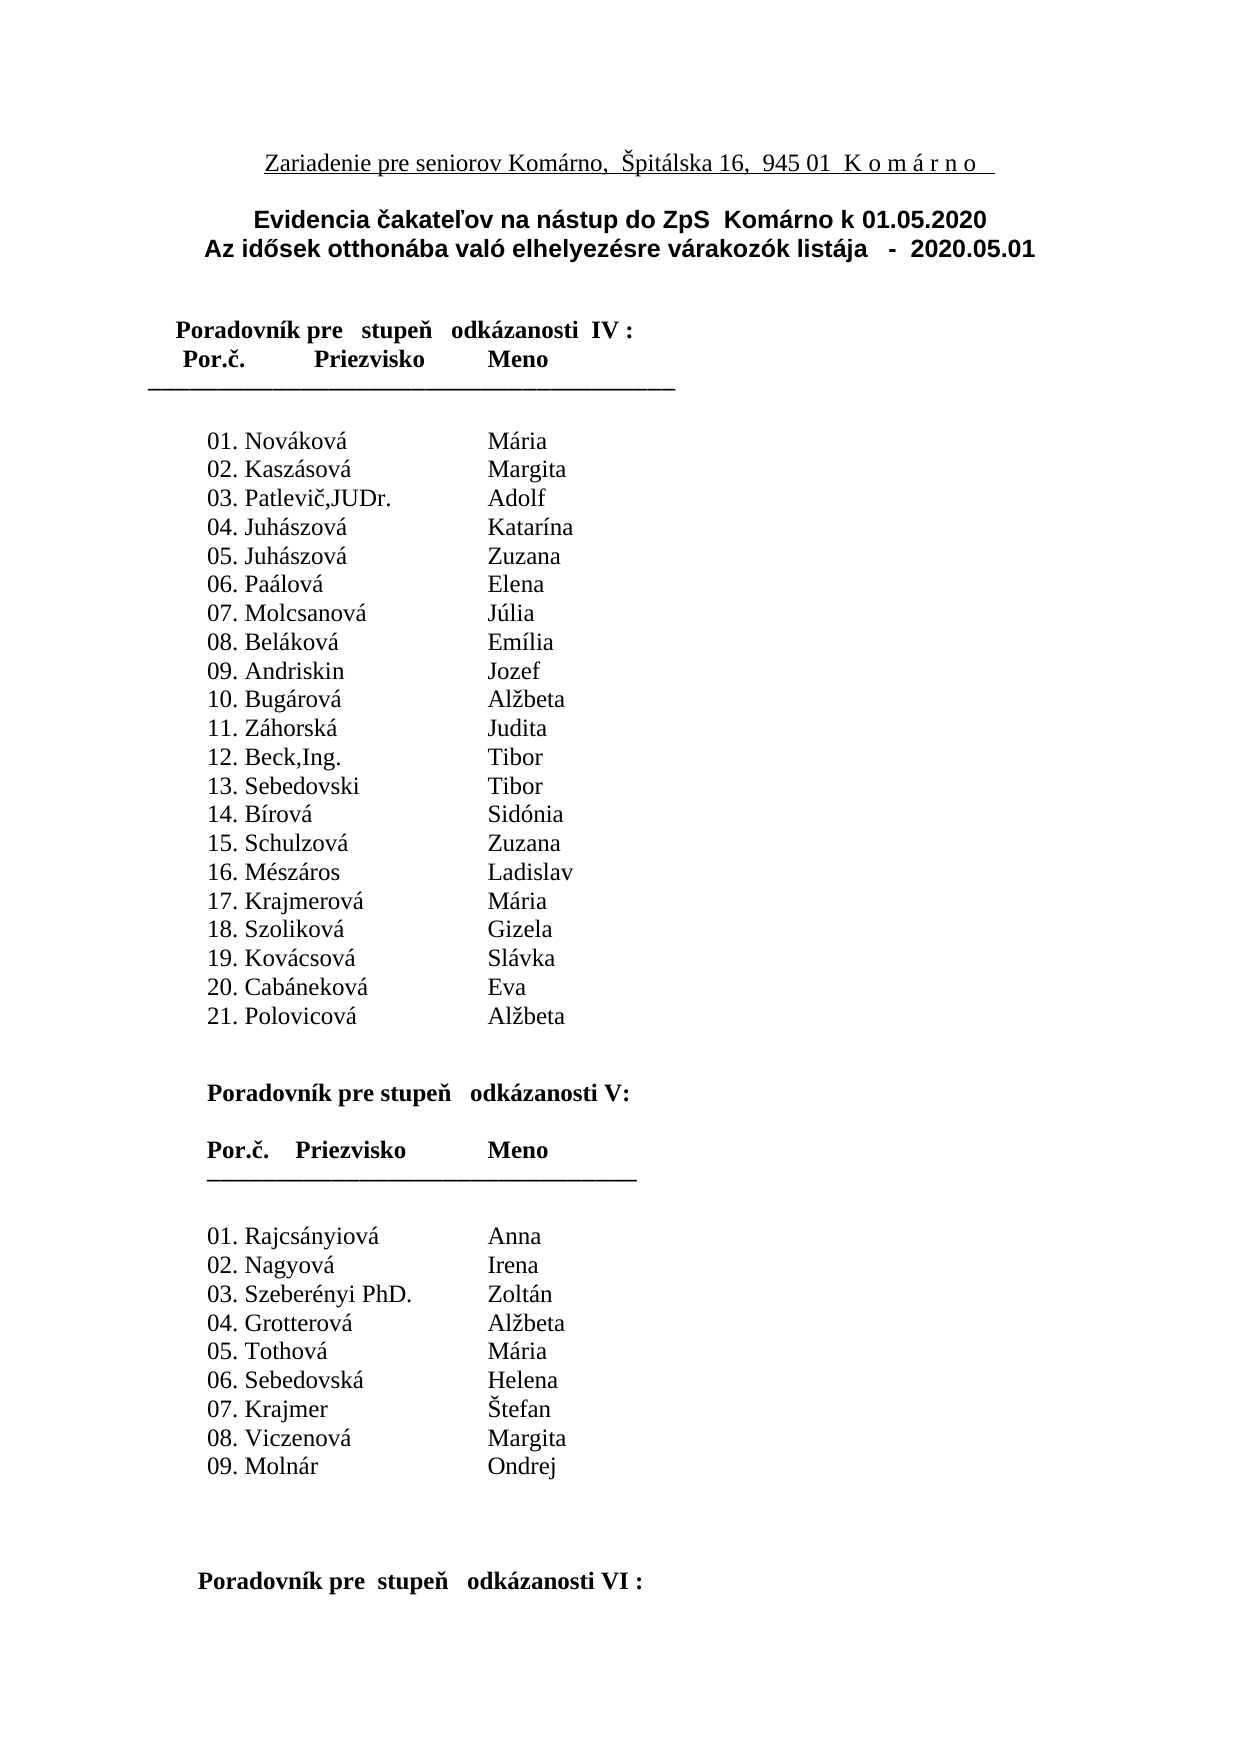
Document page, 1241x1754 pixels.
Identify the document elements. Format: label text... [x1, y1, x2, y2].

list Krajmerová Mária [207, 886, 1093, 914]
list Grotterová Alžbeta [207, 1308, 1093, 1336]
text Poradovník pre stupeň odkázanosti IV : [148, 315, 1093, 344]
list Rajcsányiová Anna [207, 1221, 1093, 1250]
list Juhászová Katarína [207, 512, 1093, 541]
text ––––––––––––––––––––––––––––––– [148, 1164, 1093, 1221]
list Záhorská Judita [207, 713, 1093, 742]
text –––––––––––––––––––––––––––––––––––––– [148, 373, 1093, 402]
list Tothová Mária [207, 1336, 1093, 1365]
list Nagyová Irena [207, 1250, 1093, 1279]
list Beck,Ing. Tibor [207, 742, 1093, 771]
list Kaszásová Margita [207, 454, 1093, 483]
list Szeberényi PhD. Zoltán [207, 1279, 1093, 1308]
text Por.č. Priezvisko Meno [176, 1135, 1093, 1164]
text Zariadenie pre seniorov Komárno, Špitálska 16, 945 01 K o m á r n o [148, 148, 1093, 176]
list Andriskin Jozef [207, 656, 1093, 684]
list Viczenová Margita [207, 1423, 1093, 1451]
list Sebedovski Tibor [207, 771, 1093, 799]
list Beláková Emília [207, 627, 1093, 656]
list Juhászová Zuzana [207, 541, 1093, 569]
list Bírová Sidónia [207, 799, 1093, 828]
text Az idősek otthonába való elhelyezésre várakozók listája - 2020.05.01 [148, 234, 1093, 263]
text Evidencia čakateľov na nástup do ZpS Komárno k 01.05.2020 [148, 205, 1093, 234]
text Por.č. Priezvisko Meno [176, 344, 1093, 373]
list Sebedovská Helena [207, 1365, 1093, 1394]
text Poradovník pre stupeň odkázanosti V: [207, 1078, 1093, 1106]
list Bugárová Alžbeta [207, 684, 1093, 713]
list Patlevič,JUDr. Adolf [207, 483, 1093, 512]
list Paálová Elena [207, 569, 1093, 598]
list Kovácsová Slávka [207, 943, 1093, 972]
list Szoliková Gizela [207, 914, 1093, 943]
list Polovicová Alžbeta [207, 1001, 1093, 1029]
list Nováková Mária [207, 426, 1093, 454]
list Schulzová Zuzana [207, 828, 1093, 857]
text Poradovník pre stupeň odkázanosti VI : [148, 1566, 1093, 1595]
list Cabáneková Eva [207, 972, 1093, 1001]
list Molnár Ondrej [207, 1451, 1093, 1480]
list Krajmer Štefan [207, 1394, 1093, 1423]
list Molcsanová Júlia [207, 598, 1093, 627]
list Mészáros Ladislav [207, 857, 1093, 886]
